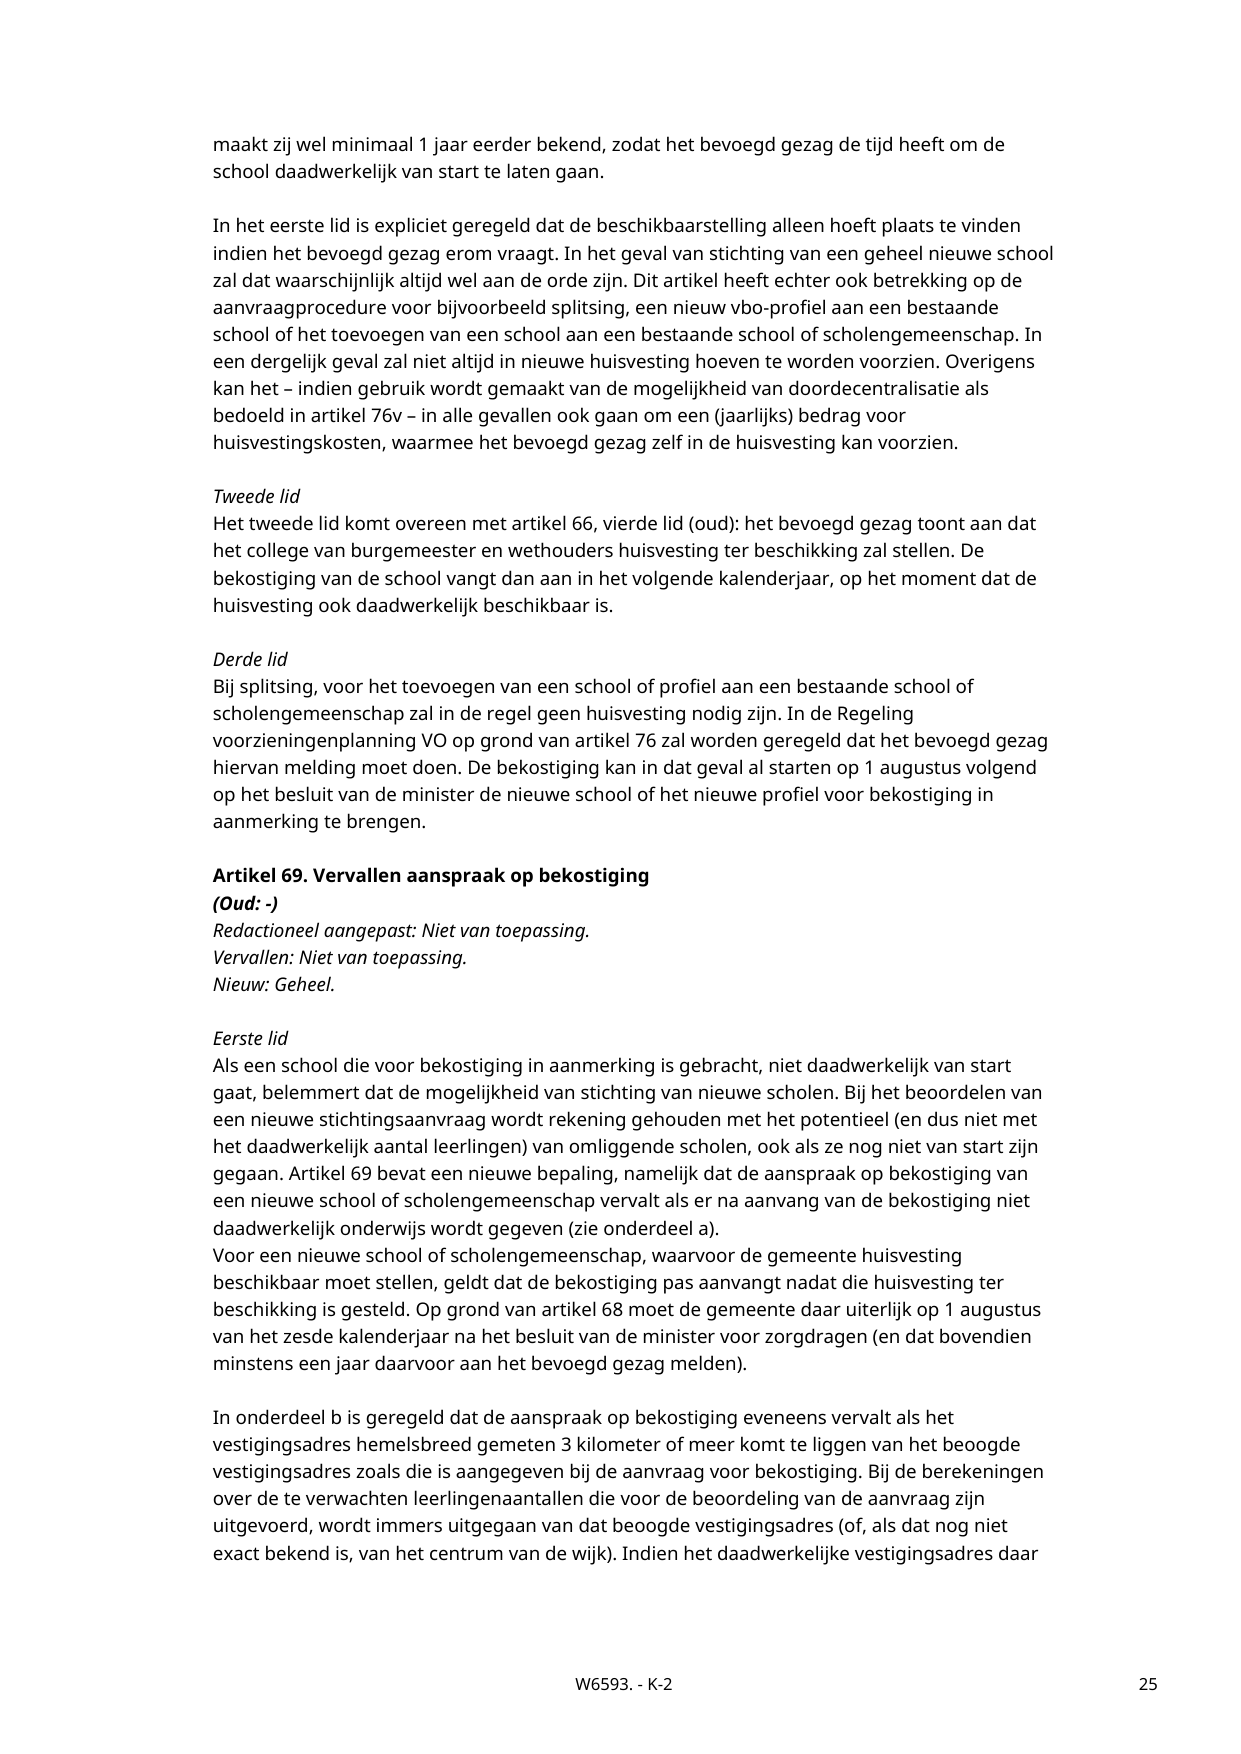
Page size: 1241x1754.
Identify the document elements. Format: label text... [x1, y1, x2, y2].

text Tweede lid [213, 482, 1057, 509]
text Voor een nieuwe school of scholengemeenschap, waarvoor de gemeente huisvesting beschikbaar moet stellen, geldt dat de bekostiging pas aanvangt nadat die huisvesting ter beschikking is gesteld. Op grond van artikel 68 moet de gemeente daar uiterlijk op 1 augustus van het zesde kalenderjaar na het besluit van de minister voor zorgdragen (en dat bovendien minstens een jaar daarvoor aan het bevoegd gezag melden). [213, 1240, 1057, 1376]
text Derde lid [213, 644, 1057, 672]
text Redactioneel aangepast: Niet van toepassing. [213, 915, 1057, 942]
text Het tweede lid komt overeen met artikel 66, vierde lid (oud): het bevoegd gezag toont aan dat het college van burgemeester en wethouders huisvesting ter beschikking zal stellen. De bekostiging van de school vangt dan aan in het volgende kalenderjaar, op het moment dat de huisvesting ook daadwerkelijk beschikbaar is. [213, 509, 1057, 617]
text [213, 1403, 1057, 1565]
text In het eerste lid is expliciet geregeld dat de beschikbaarstelling alleen hoeft plaats te vinden indien het bevoegd gezag erom vraagt. In het geval van stichting van een geheel nieuwe school zal dat waarschijnlijk altijd wel aan de orde zijn. Dit artikel heeft echter ook betrekking op de aanvraagprocedure voor bijvoorbeeld splitsing, een nieuw vbo-profiel aan een bestaande school of het toevoegen van een school aan een bestaande school of scholengemeenschap. In een dergelijk geval zal niet altijd in nieuwe huisvesting hoeven te worden voorzien. Overigens kan het – indien gebruik wordt gemaakt van de mogelijkheid van doordecentralisatie als bedoeld in artikel 76v – in alle gevallen ook gaan om een (jaarlijks) bedrag voor huisvestingskosten, waarmee het bevoegd gezag zelf in de huisvesting kan voorzien. [213, 211, 1057, 455]
text Als een school die voor bekostiging in aanmerking is gebracht, niet daadwerkelijk van start gaat, belemmert dat de mogelijkheid van stichting van nieuwe scholen. Bij het beoordelen van een nieuwe stichtingsaanvraag wordt rekening gehouden met het potentieel (en dus niet met het daadwerkelijk aantal leerlingen) van omliggende scholen, ook als ze nog niet van start zijn gegaan. Artikel 69 bevat een nieuwe bepaling, namelijk dat de aanspraak op bekostiging van een nieuwe school of scholengemeenschap vervalt als er na aanvang van de bekostiging niet daadwerkelijk onderwijs wordt gegeven (zie onderdeel a). [213, 1051, 1057, 1240]
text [213, 130, 1057, 184]
text Nieuw: Geheel. [213, 969, 1057, 997]
text Vervallen: Niet van toepassing. [213, 942, 1057, 969]
text Bij splitsing, voor het toevoegen van een school of profiel aan een bestaande school of scholengemeenschap zal in de regel geen huisvesting nodig zijn. In de Regeling voorzieningenplanning VO op grond van artikel 76 zal worden geregeld dat het bevoegd gezag hiervan melding moet doen. De bekostiging kan in dat geval al starten op 1 augustus volgend op het besluit van de minister de nieuwe school of het nieuwe profiel voor bekostiging in aanmerking te brengen. [213, 672, 1057, 834]
text Eerste lid [213, 1024, 1057, 1051]
text Artikel 69. Vervallen aanspraak op bekostiging [213, 861, 1057, 888]
text (Oud: -) [213, 888, 1057, 915]
